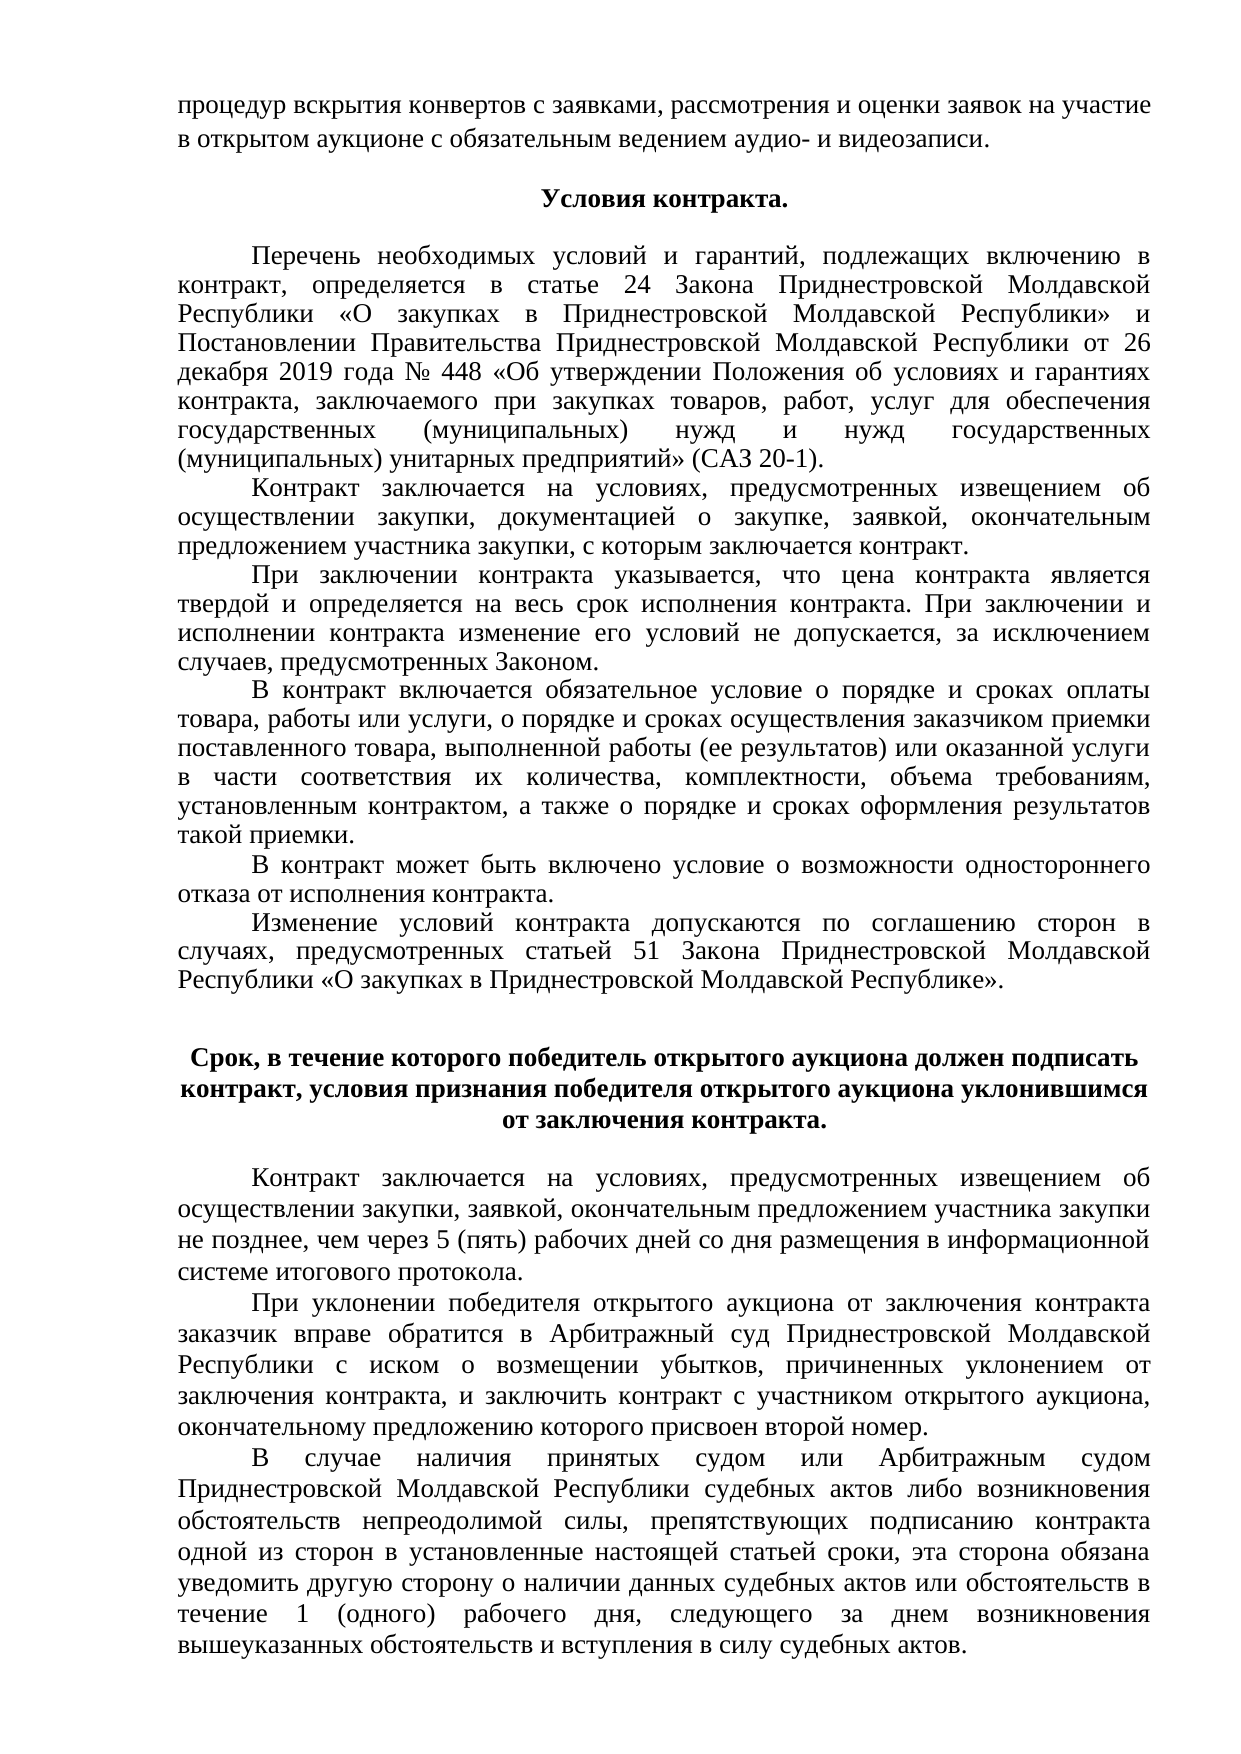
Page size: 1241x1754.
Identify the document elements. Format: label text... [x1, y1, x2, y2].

text В контракт включается обязательное условие о порядке и сроках оплаты товара, работы или услуги, о порядке и сроках осуществления заказчиком приемки поставленного товара, выполненной работы (ее результатов) или оказанной услуги в части соответствия их количества, комплектности, объема требованиям, установленным контрактом, а также о порядке и сроках оформления результатов такой приемки. [177, 676, 1152, 849]
text Контракт заключается на условиях, предусмотренных извещением об осуществлении закупки, документацией о закупке, заявкой, окончательным предложением участника закупки, с которым заключается контракт. [177, 473, 1152, 560]
text Изменение условий контракта допускаются по соглашению сторон в случаях, предусмотренных статьей 51 Закона Приднестровской Молдавской Республики «О закупках в Приднестровской Молдавской Республике». [177, 908, 1152, 994]
text Срок, в течение которого победитель открытого аукциона должен подписать контракт, условия признания победителя открытого аукциона уклонившимся от заключения контракта. [177, 1041, 1152, 1135]
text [177, 89, 1152, 153]
text Перечень необходимых условий и гарантий, подлежащих включению в контракт, определяется в статье 24 Закона Приднестровской Молдавской Республики «О закупках в Приднестровской Молдавской Республики» и Постановлении Правительства Приднестровской Молдавской Республики от 26 декабря 2019 года № 448 «Об утверждении Положения об условиях и гарантиях контракта, заключаемого при закупках товаров, работ, услуг для обеспечения государственных (муниципальных) нужд и нужд государственных (муниципальных) унитарных предприятий» (САЗ 20-1). [177, 241, 1152, 473]
text В контракт может быть включено условие о возможности одностороннего отказа от исполнения контракта. [177, 849, 1152, 908]
text При заключении контракта указывается, что цена контракта является твердой и определяется на весь срок исполнения контракта. При заключении и исполнении контракта изменение его условий не допускается, за исключением случаев, предусмотренных Законом. [177, 560, 1152, 676]
text Контракт заключается на условиях, предусмотренных извещением об осуществлении закупки, заявкой, окончательным предложением участника закупки не позднее, чем через 5 (пять) рабочих дней со дня размещения в информационной системе итогового протокола. [177, 1161, 1152, 1286]
text При уклонении победителя открытого аукциона от заключения контракта заказчик вправе обратится в Арбитражный суд Приднестровской Молдавской Республики с иском о возмещении убытков, причиненных уклонением от заключения контракта, и заключить контракт с участником открытого аукциона, окончательному предложению которого присвоен второй номер. [177, 1286, 1152, 1441]
text В случае наличия принятых судом или Арбитражным судом Приднестровской Молдавской Республики судебных актов либо возникновения обстоятельств непреодолимой силы, препятствующих подписанию контракта одной из сторон в установленные настоящей статьей сроки, эта сторона обязана уведомить другую сторону о наличии данных судебных актов или обстоятельств в течение 1 (одного) рабочего дня, следующего за днем возникновения вышеуказанных обстоятельств и вступления в силу судебных актов. [177, 1441, 1152, 1659]
text Условия контракта. [177, 184, 1152, 213]
